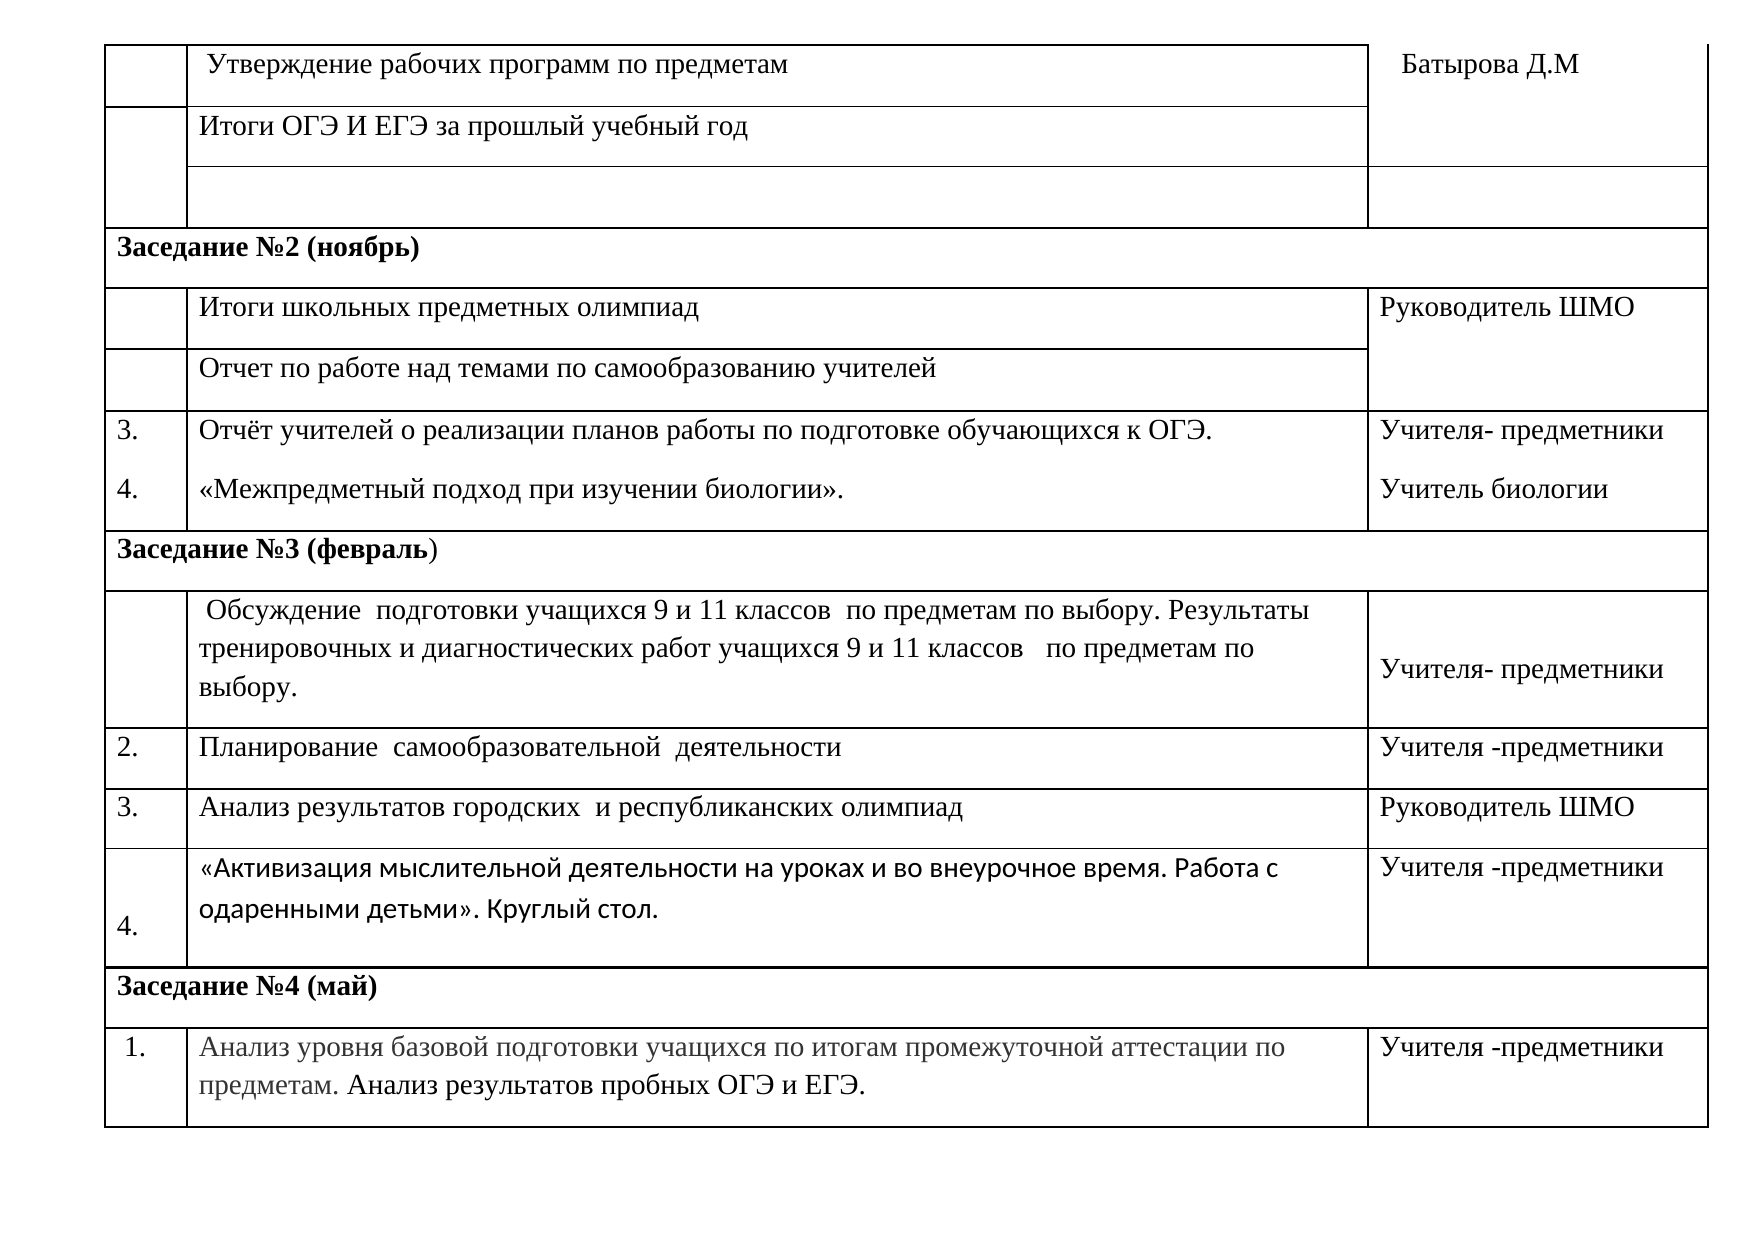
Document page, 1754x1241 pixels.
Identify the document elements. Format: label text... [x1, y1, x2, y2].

table_cell [106, 108, 186, 227]
table_cell [188, 167, 1367, 227]
table_cell Итоги ОГЭ И ЕГЭ за прошлый учебный год [188, 107, 1367, 166]
table_cell [1369, 167, 1707, 227]
table_cell Отчёт учителей о реализации планов работы по подготовке обучающихся к ОГЭ. «Межпредметный подход при изучении биологии». [188, 412, 1367, 529]
table_cell 4. [106, 849, 186, 966]
table_cell 3. [106, 790, 186, 848]
table_cell Заседание №3 (февраль) [106, 532, 1707, 590]
table_cell Отчет по работе над темами по самообразованию учителей [188, 350, 1367, 410]
table_cell Анализ уровня базовой подготовки учащихся по итогам промежуточной аттестации по предметам. Анализ результатов пробных ОГЭ и ЕГЭ. [188, 1029, 1367, 1126]
table_cell Итоги школьных предметных олимпиад [188, 289, 1367, 348]
table_cell Анализ результатов городских и республиканских олимпиад [188, 790, 1367, 848]
table_cell 1. [106, 1029, 186, 1126]
table_cell Заседание №4 (май) [106, 969, 1707, 1027]
table_cell Учителя -предметники [1369, 1029, 1707, 1126]
table_cell «Активизация мыслительной деятельности на уроках и во внеурочное время. Работа с одаренными детьми». Круглый стол. [188, 849, 1367, 966]
table_cell Учителя- предметники [1369, 592, 1707, 727]
table_cell Учителя- предметники Учитель биологии [1369, 412, 1707, 529]
table_cell 3. 4. [106, 412, 186, 529]
table_cell [106, 592, 186, 727]
table_cell Обсуждение подготовки учащихся 9 и 11 классов по предметам по выбору. Результаты тренировочных и диагностических работ учащихся 9 и 11 классов по предметам по выбору. [188, 592, 1367, 727]
table_cell Руководитель ШМО [1369, 289, 1707, 410]
table_cell Планирование самообразовательной деятельности [188, 729, 1367, 787]
table_cell [106, 46, 186, 106]
table_cell Утверждение рабочих программ по предметам [188, 46, 1367, 106]
table_cell Руководитель ШМО [1369, 790, 1707, 848]
table_cell 2. [106, 729, 186, 787]
table_cell Учителя -предметники [1369, 729, 1707, 787]
table_cell [106, 350, 186, 410]
table_cell Заседание №2 (ноябрь) [106, 229, 1707, 287]
table_cell Учителя -предметники [1369, 849, 1707, 966]
table_cell [106, 289, 186, 348]
